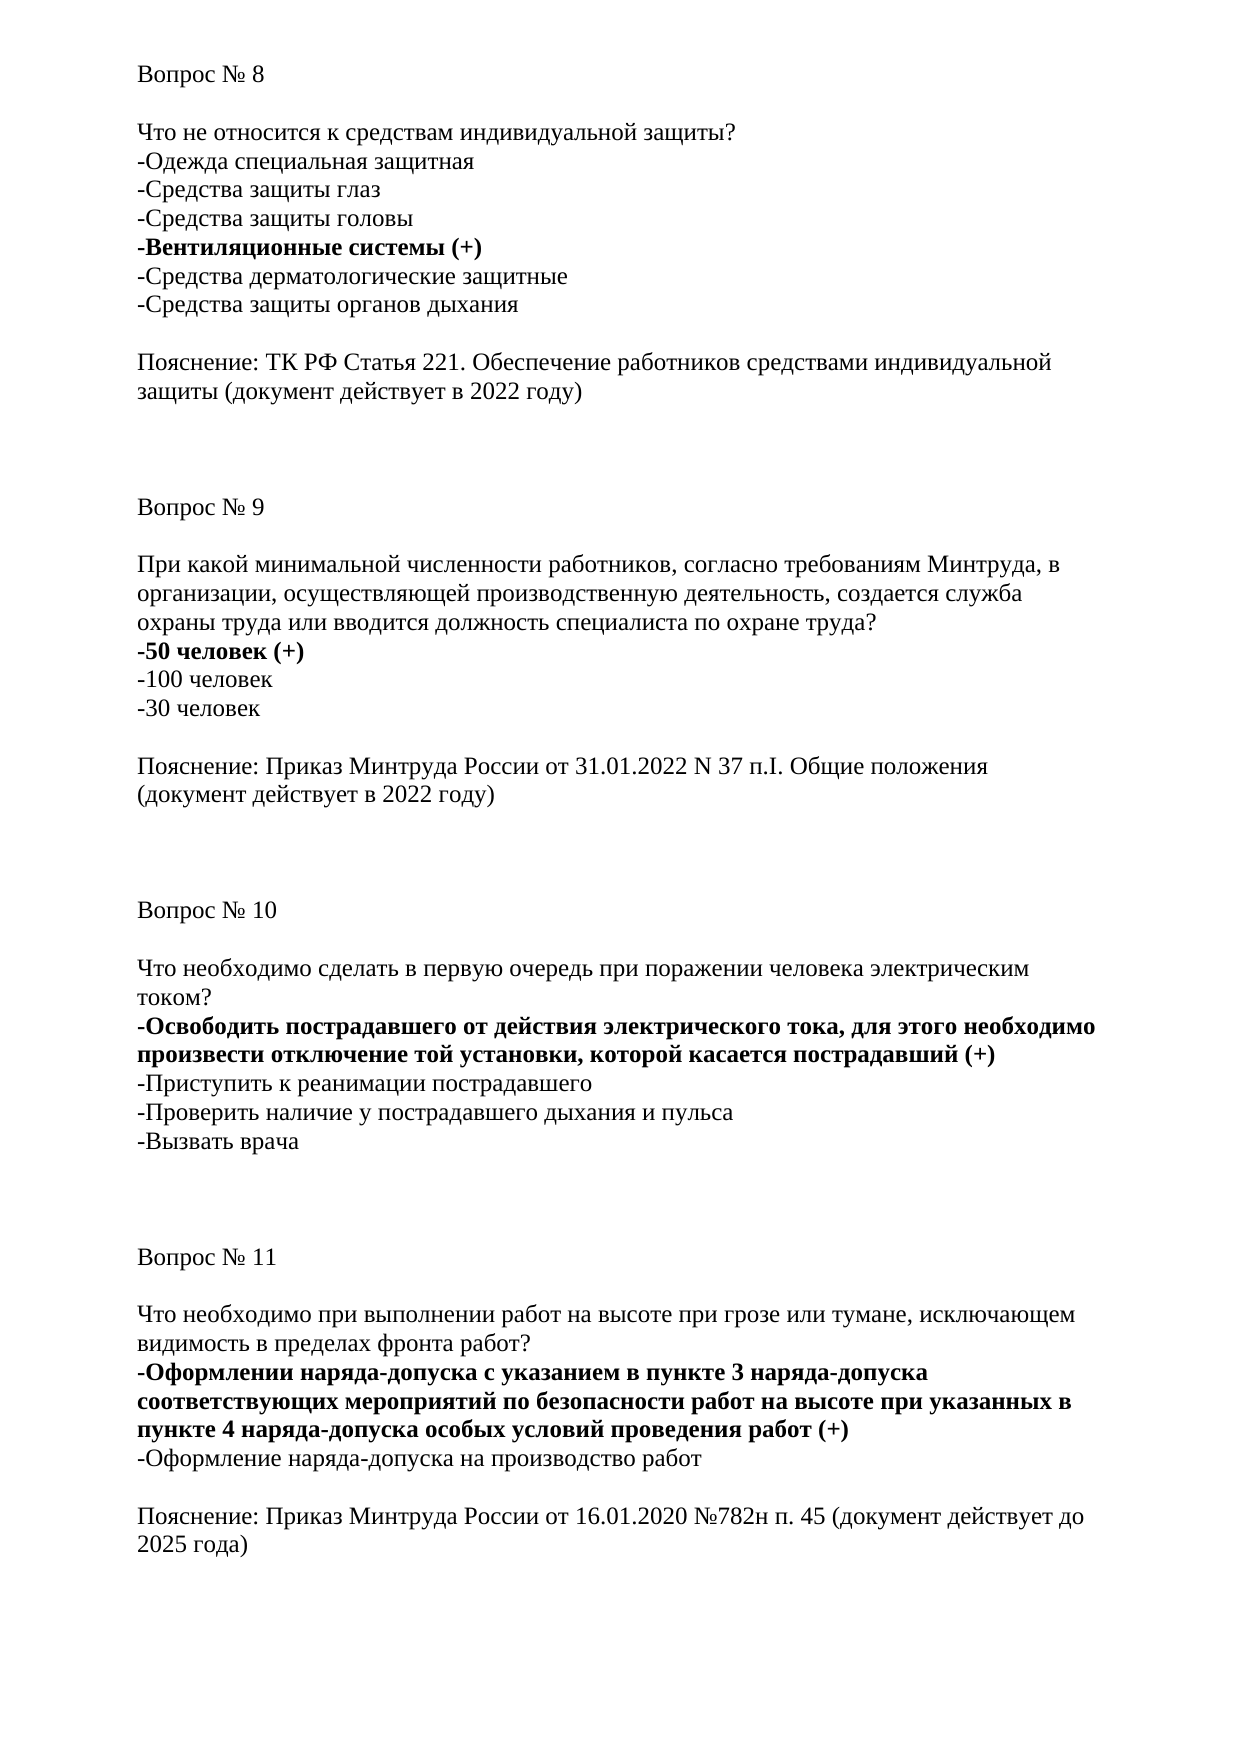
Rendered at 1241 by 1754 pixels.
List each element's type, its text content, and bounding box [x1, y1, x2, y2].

text Что не относится к средствам индивидуальной защиты? -Одежда специальная защитная -Средства защиты глаз -Средства защиты головы -Вентиляционные системы (+) -Средства дерматологические защитные -Средства защиты органов дыхания Пояснение: ТК РФ Статья 221. Обеспечение работников средствами индивидуальной защиты (документ действует в 2022 году) [137, 117, 1103, 404]
text Вопрос № 9 [137, 492, 1103, 520]
text При какой минимальной численности работников, согласно требованиям Минтруда, в организации, осуществляющей производственную деятельность, создается служба охраны труда или вводится должность специалиста по охране труда? -50 человек (+) -100 человек -30 человек Пояснение: Приказ Минтруда России от 31.01.2022 N 37 п.I. Общие положения (документ действует в 2022 году) [137, 549, 1103, 808]
text Вопрос № 8 [137, 59, 1103, 88]
text Вопрос № 11 [137, 1242, 1103, 1270]
text Что необходимо при выполнении работ на высоте при грозе или тумане, исключающем видимость в пределах фронта работ? -Оформлении наряда-допуска с указанием в пункте 3 наряда-допуска соответствующих мероприятий по безопасности работ на высоте при указанных в пункте 4 наряда-допуска особых условий проведения работ (+) -Оформление наряда-допуска на производство работ Пояснение: Приказ Минтруда России от 16.01.2020 №782н п. 45 (документ действует до 2025 года) [137, 1299, 1103, 1558]
text Вопрос № 10 [137, 895, 1103, 924]
text Что необходимо сделать в первую очередь при поражении человека электрическим током? -Освободить пострадавшего от действия электрического тока, для этого необходимо произвести отключение той установки, которой касается пострадавший (+) -Приступить к реанимации пострадавшего -Проверить наличие у пострадавшего дыхания и пульса -Вызвать врача [137, 953, 1103, 1154]
